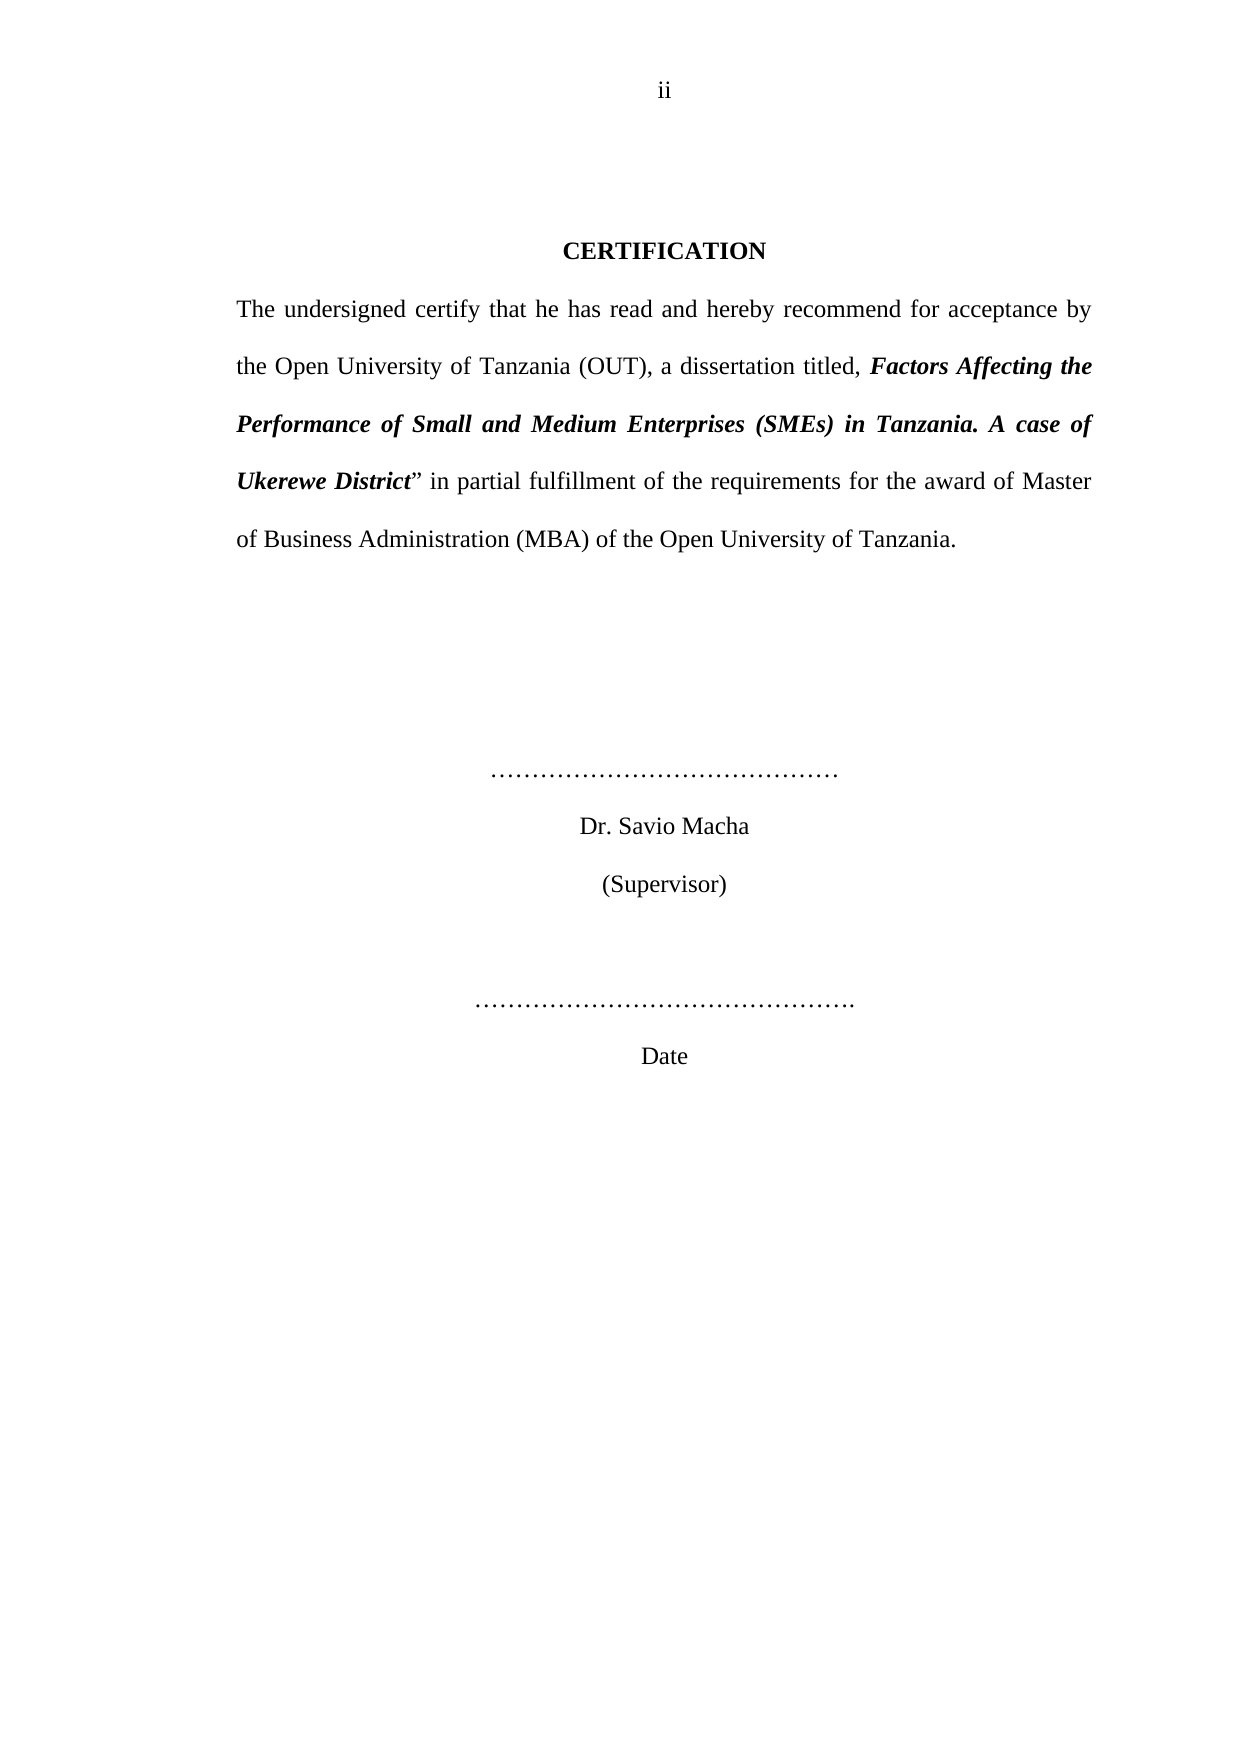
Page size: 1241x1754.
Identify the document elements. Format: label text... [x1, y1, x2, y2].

text …………………………………… [236, 754, 1092, 782]
text ………………………………………. [236, 984, 1092, 1012]
subtitle CERTIFICATION [236, 236, 1092, 265]
text Date [236, 1041, 1092, 1070]
text Dr. Savio Macha [236, 811, 1092, 840]
text (Supervisor) [236, 869, 1092, 897]
text The undersigned certify that he has read and hereby recommend for acceptance by the Open University of Tanzania (OUT), a dissertation titled, Factors Affecting the Performance of Small and Medium Enterprises (SMEs) in Tanzania. A case of Ukerewe District” in partial fulfillment of the requirements for the award of Master of Business Administration (MBA) of the Open University of Tanzania. [236, 294, 1092, 552]
